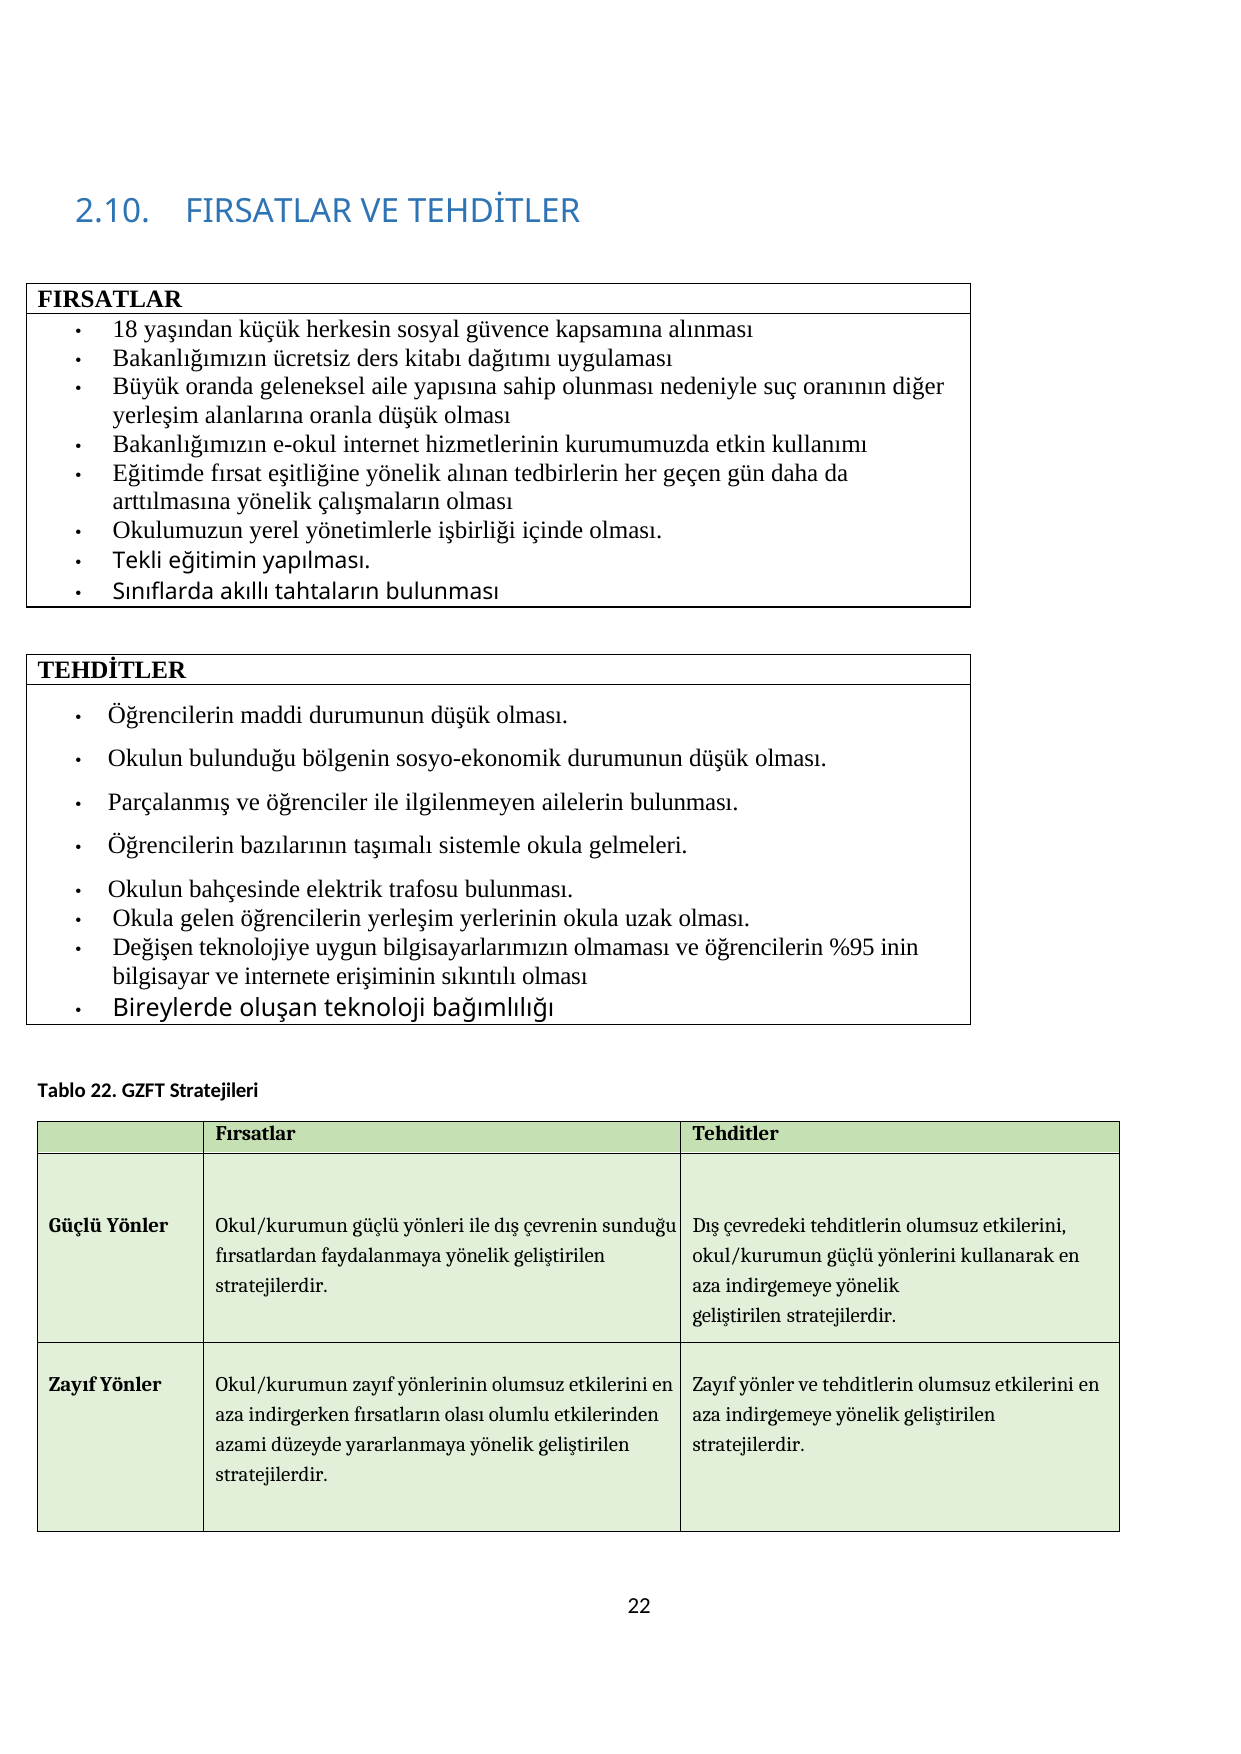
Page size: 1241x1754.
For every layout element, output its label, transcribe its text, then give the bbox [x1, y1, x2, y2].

table_cell Zayıf yönler ve tehditlerin olumsuz etkilerini en aza indirgemeye yönelik geliştirilen stratejilerdir. [681, 1343, 1119, 1531]
table_cell Güçlü Yönler [38, 1154, 203, 1342]
table_header TEHDİTLER [27, 655, 970, 684]
table_header [38, 1122, 203, 1152]
table_cell Okul/kurumun zayıf yönlerinin olumsuz etkilerini en aza indirgerken fırsatların olası olumlu etkilerinden azami düzeyde yararlanmaya yönelik geliştirilen stratejilerdir. [204, 1343, 680, 1531]
table_cell 18 yaşından küçük herkesin sosyal güvence kapsamına alınması Bakanlığımızın ücretsiz ders kitabı dağıtımı uygulaması Büyük oranda geleneksel aile yapısına sahip olunması nedeniyle suç oranının diğer yerleşim alanlarına oranla düşük olması Bakanlığımızın e-okul internet hizmetlerinin kurumumuzda etkin kullanımı Eğitimde fırsat eşitliğine yönelik alınan tedbirlerin her geçen gün daha da arttılmasına yönelik çalışmaların olması Okulumuzun yerel yönetimlerle işbirliği içinde olması. Tekli eğitimin yapılması. Sınıflarda akıllı tahtaların bulunması [27, 314, 970, 606]
table_cell Öğrencilerin maddi durumunun düşük olması. Okulun bulunduğu bölgenin sosyo-ekonomik durumunun düşük olması. Parçalanmış ve öğrenciler ile ilgilenmeyen ailelerin bulunması. Öğrencilerin bazılarının taşımalı sistemle okula gelmeleri. Okulun bahçesinde elektrik trafosu bulunması. Okula gelen öğrencilerin yerleşim yerlerinin okula uzak olması. Değişen teknolojiye uygun bilgisayarlarımızın olmaması ve öğrencilerin %95 inin bilgisayar ve internete erişiminin sıkıntılı olması Bireylerde oluşan teknoloji bağımlılığı [27, 685, 970, 1023]
table_cell Zayıf Yönler [38, 1343, 203, 1531]
table_header Tehditler [681, 1122, 1119, 1152]
table_header FIRSATLAR [27, 284, 970, 313]
table_cell Dış çevredeki tehditlerin olumsuz etkilerini, okul/kurumun güçlü yönlerini kullanarak en aza indirgemeye yönelik geliştirilen stratejilerdir. [681, 1154, 1119, 1342]
table_header Fırsatlar [204, 1122, 680, 1152]
subtitle FIRSATLAR VE TEHDİTLER [75, 187, 1240, 233]
text Tablo 22. GZFT Stratejileri [37, 1077, 1240, 1102]
table_cell Okul/kurumun güçlü yönleri ile dış çevrenin sunduğu fırsatlardan faydalanmaya yönelik geliştirilen stratejilerdir. [204, 1154, 680, 1342]
